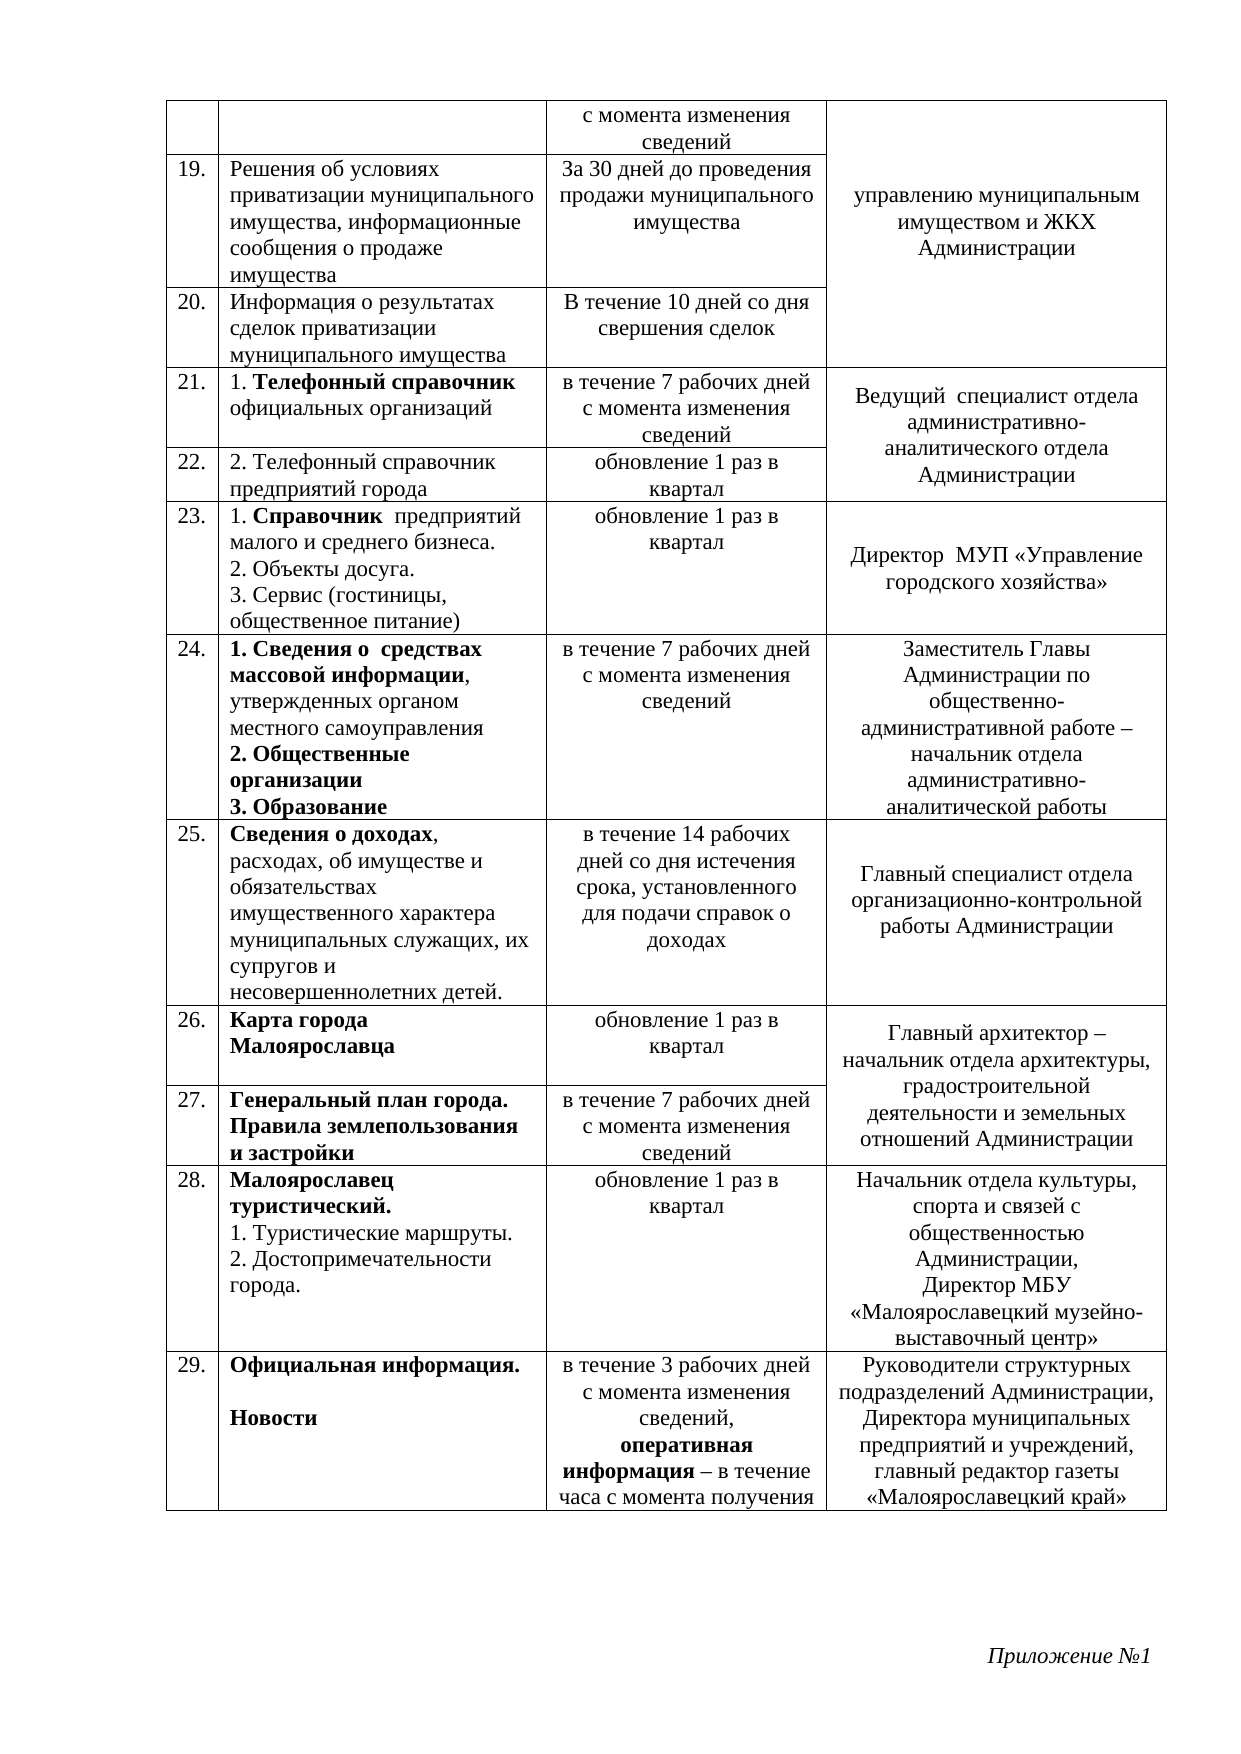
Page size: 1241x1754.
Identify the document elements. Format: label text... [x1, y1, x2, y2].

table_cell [219, 101, 546, 154]
table_cell Директор МУП «Управление городского хозяйства» [827, 502, 1166, 634]
table_cell За 30 дней до проведения продажи муниципального имущества [547, 155, 826, 287]
table_cell В течение 10 дней со дня свершения сделок [547, 288, 826, 367]
table_cell обновление 1 раз в квартал [547, 502, 826, 634]
table_cell [167, 820, 218, 1005]
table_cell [547, 101, 826, 154]
table_cell в течение 7 рабочих дней с момента изменения сведений [547, 368, 826, 447]
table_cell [827, 101, 1166, 367]
table_cell [167, 155, 218, 287]
table_cell 1. Справочник предприятий малого и среднего бизнеса. 2. Объекты досуга. 3. Сервис (гостиницы, общественное питание) [219, 502, 546, 634]
table_cell в течение 7 рабочих дней с момента изменения сведений [547, 635, 826, 819]
table_cell [167, 1086, 218, 1165]
table_cell обновление 1 раз в квартал [547, 448, 826, 501]
table_cell [167, 1166, 218, 1351]
table_cell Сведения о доходах, расходах, об имуществе и обязательствах имущественного характера муниципальных служащих, их супругов и несовершеннолетних детей. [219, 820, 546, 1005]
table_cell 1. Сведения о средствах массовой информации, утвержденных органом местного самоуправления 2. Общественные организации 3. Образование [219, 635, 546, 819]
table_cell в течение 14 рабочих дней со дня истечения срока, установленного для подачи справок о доходах [547, 820, 826, 1005]
table_cell Главный специалист отдела организационно-контрольной работы Администрации [827, 820, 1166, 1005]
table_cell Заместитель Главы Администрации по общественно-административной работе – начальник отдела административно-аналитической работы [827, 635, 1166, 819]
table_cell [167, 288, 218, 367]
table_cell Руководители структурных подразделений Администрации, Директора муниципальных предприятий и учреждений, главный редактор газеты «Малоярославецкий край» [827, 1352, 1166, 1510]
table_cell 2. Телефонный справочник предприятий города [219, 448, 546, 501]
table_cell [167, 101, 218, 154]
table_cell Решения об условиях приватизации муниципального имущества, информационные сообщения о продаже имущества [219, 155, 546, 287]
table_cell Начальник отдела культуры, спорта и связей с общественностью Администрации, Директор МБУ «Малоярославецкий музейно-выставочный центр» [827, 1166, 1166, 1351]
table_cell [167, 502, 218, 634]
table_cell 1. Телефонный справочник официальных организаций [219, 368, 546, 447]
table_cell [167, 368, 218, 447]
table_cell Ведущий специалист отдела административно-аналитического отдела Администрации [827, 368, 1166, 501]
table_cell Генеральный план города. Правила землепользования и застройки [219, 1086, 546, 1165]
table_cell Главный архитектор – начальник отдела архитектуры, градостроительной деятельности и земельных отношений Администрации [827, 1006, 1166, 1165]
table_cell обновление 1 раз в квартал [547, 1006, 826, 1085]
table_cell [167, 635, 218, 819]
text Приложение №1 [177, 1642, 1152, 1669]
table_cell Карта города Малоярославца [219, 1006, 546, 1085]
table_cell Официальная информация. Новости [219, 1352, 546, 1510]
table_cell обновление 1 раз в квартал [547, 1166, 826, 1351]
table_cell [167, 448, 218, 501]
table_cell Информация о результатах сделок приватизации муниципального имущества [219, 288, 546, 367]
table_cell в течение 7 рабочих дней с момента изменения сведений [547, 1086, 826, 1165]
table_cell [167, 1006, 218, 1085]
table_cell [167, 1352, 218, 1510]
table_cell Малоярославец туристический. 1. Туристические маршруты. 2. Достопримечательности города. [219, 1166, 546, 1351]
table_cell в течение 3 рабочих дней с момента изменения сведений, оперативная информация – в течение часа с момента получения [547, 1352, 826, 1510]
